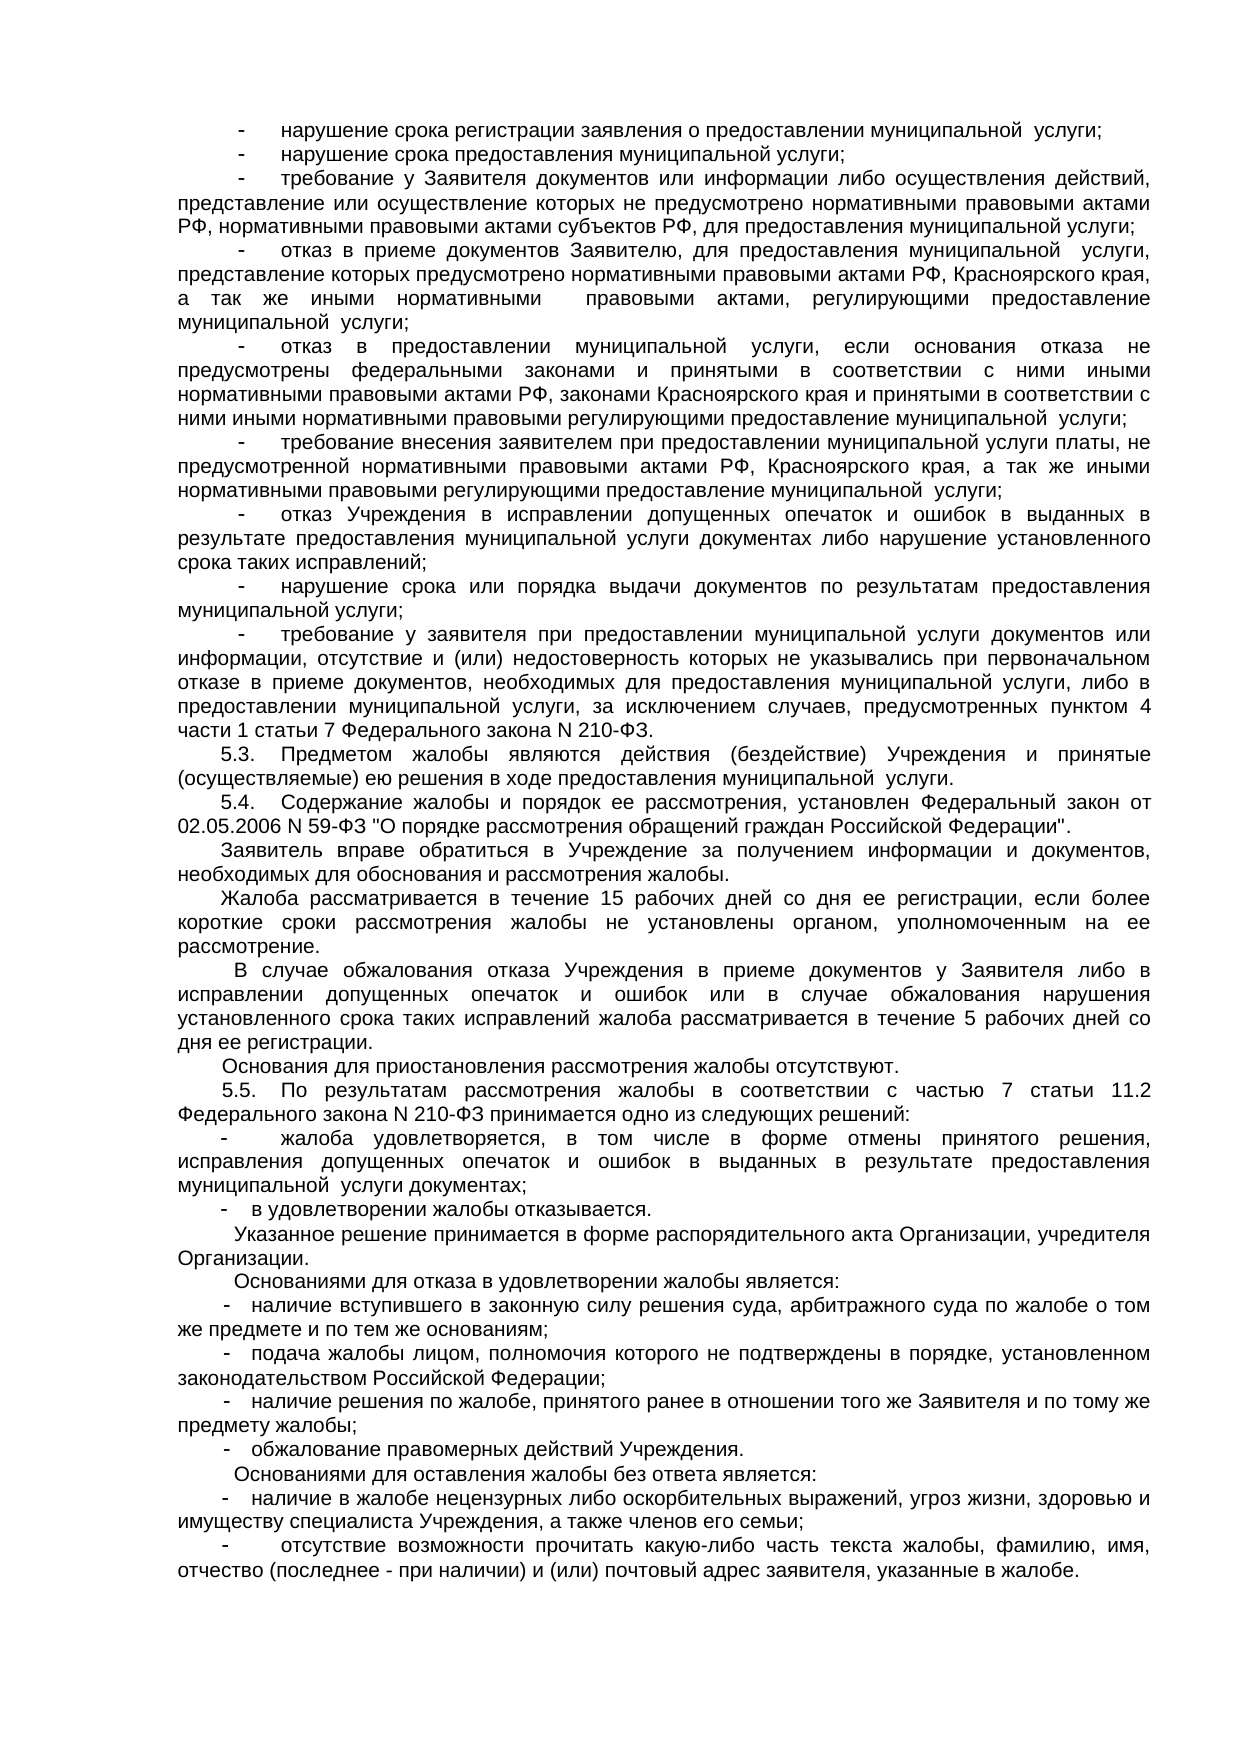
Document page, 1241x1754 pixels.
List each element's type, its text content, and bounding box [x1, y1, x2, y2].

text Основаниями для оставления жалобы без ответа является: [177, 1461, 1152, 1485]
list Содержание жалобы и порядок ее рассмотрения, установлен Федеральный закон от 02.05.2006 N 59-ФЗ "О порядке рассмотрения обращений граждан Российской Федерации". [177, 790, 1152, 838]
text Указанное решение принимается в форме распорядительного акта Организации, учредителя Организации. [177, 1221, 1152, 1269]
list требование внесения заявителем при предоставлении муниципальной услуги платы, не предусмотренной нормативными правовыми актами РФ, Красноярского края, а так же иными нормативными правовыми регулирующими предоставление муниципальной услуги; [177, 430, 1152, 502]
list требование у заявителя при предоставлении муниципальной услуги документов или информации, отсутствие и (или) недостоверность которых не указывались при первоначальном отказе в приеме документов, необходимых для предоставления муниципальной услуги, либо в предоставлении муниципальной услуги, за исключением случаев, предусмотренных пунктом 4 части 1 статьи 7 Федерального закона N 210-ФЗ. [177, 622, 1152, 742]
text В случае обжалования отказа Учреждения в приеме документов у Заявителя либо в исправлении допущенных опечаток и ошибок или в случае обжалования нарушения установленного срока таких исправлений жалоба рассматривается в течение 5 рабочих дней со дня ее регистрации. [177, 958, 1152, 1053]
list отказ в приеме документов Заявителю, для предоставления муниципальной услуги, представление которых предусмотрено нормативными правовыми актами РФ, Красноярского края, а так же иными нормативными правовыми актами, регулирующими предоставление муниципальной услуги; [177, 238, 1152, 334]
text Заявитель вправе обратиться в Учреждение за получением информации и документов, необходимых для обоснования и рассмотрения жалобы. [177, 838, 1152, 886]
list в удовлетворении жалобы отказывается. [177, 1197, 1152, 1221]
list наличие в жалобе нецензурных либо оскорбительных выражений, угроз жизни, здоровью и имуществу специалиста Учреждения, а также членов его семьи; [177, 1485, 1152, 1533]
list нарушение срока предоставления муниципальной услуги; [177, 142, 1152, 166]
list наличие вступившего в законную силу решения суда, арбитражного суда по жалобе о том же предмете и по тем же основаниям; [177, 1293, 1152, 1341]
list Предметом жалобы являются действия (бездействие) Учреждения и принятые (осуществляемые) ею решения в ходе предоставления муниципальной услуги. [177, 742, 1152, 790]
list отказ Учреждения в исправлении допущенных опечаток и ошибок в выданных в результате предоставления муниципальной услуги документах либо нарушение установленного срока таких исправлений; [177, 502, 1152, 574]
text Основания для приостановления рассмотрения жалобы отсутствуют. [177, 1053, 1152, 1077]
list нарушение срока регистрации заявления о предоставлении муниципальной услуги; [177, 118, 1152, 142]
list нарушение срока или порядка выдачи документов по результатам предоставления муниципальной услуги; [177, 574, 1152, 622]
list подача жалобы лицом, полномочия которого не подтверждены в порядке, установленном законодательством Российской Федерации; [177, 1341, 1152, 1389]
list По результатам рассмотрения жалобы в соответствии с частью 7 статьи 11.2 Федерального закона N 210-ФЗ принимается одно из следующих решений: [177, 1077, 1152, 1125]
list жалоба удовлетворяется, в том числе в форме отмены принятого решения, исправления допущенных опечаток и ошибок в выданных в результате предоставления муниципальной услуги документах; [177, 1125, 1152, 1197]
list отказ в предоставлении муниципальной услуги, если основания отказа не предусмотрены федеральными законами и принятыми в соответствии с ними иными нормативными правовыми актами РФ, законами Красноярского края и принятыми в соответствии с ними иными нормативными правовыми регулирующими предоставление муниципальной услуги; [177, 334, 1152, 430]
list требование у Заявителя документов или информации либо осуществления действий, представление или осуществление которых не предусмотрено нормативными правовыми актами РФ, нормативными правовыми актами субъектов РФ, для предоставления муниципальной услуги; [177, 166, 1152, 238]
list обжалование правомерных действий Учреждения. [177, 1437, 1152, 1461]
text Жалоба рассматривается в течение 15 рабочих дней со дня ее регистрации, если более короткие сроки рассмотрения жалобы не установлены органом, уполномоченным на ее рассмотрение. [177, 886, 1152, 958]
list отсутствие возможности прочитать какую-либо часть текста жалобы, фамилию, имя, отчество (последнее - при наличии) и (или) почтовый адрес заявителя, указанные в жалобе. [177, 1533, 1152, 1581]
text Основаниями для отказа в удовлетворении жалобы является: [177, 1269, 1152, 1293]
list наличие решения по жалобе, принятого ранее в отношении того же Заявителя и по тому же предмету жалобы; [177, 1389, 1152, 1437]
